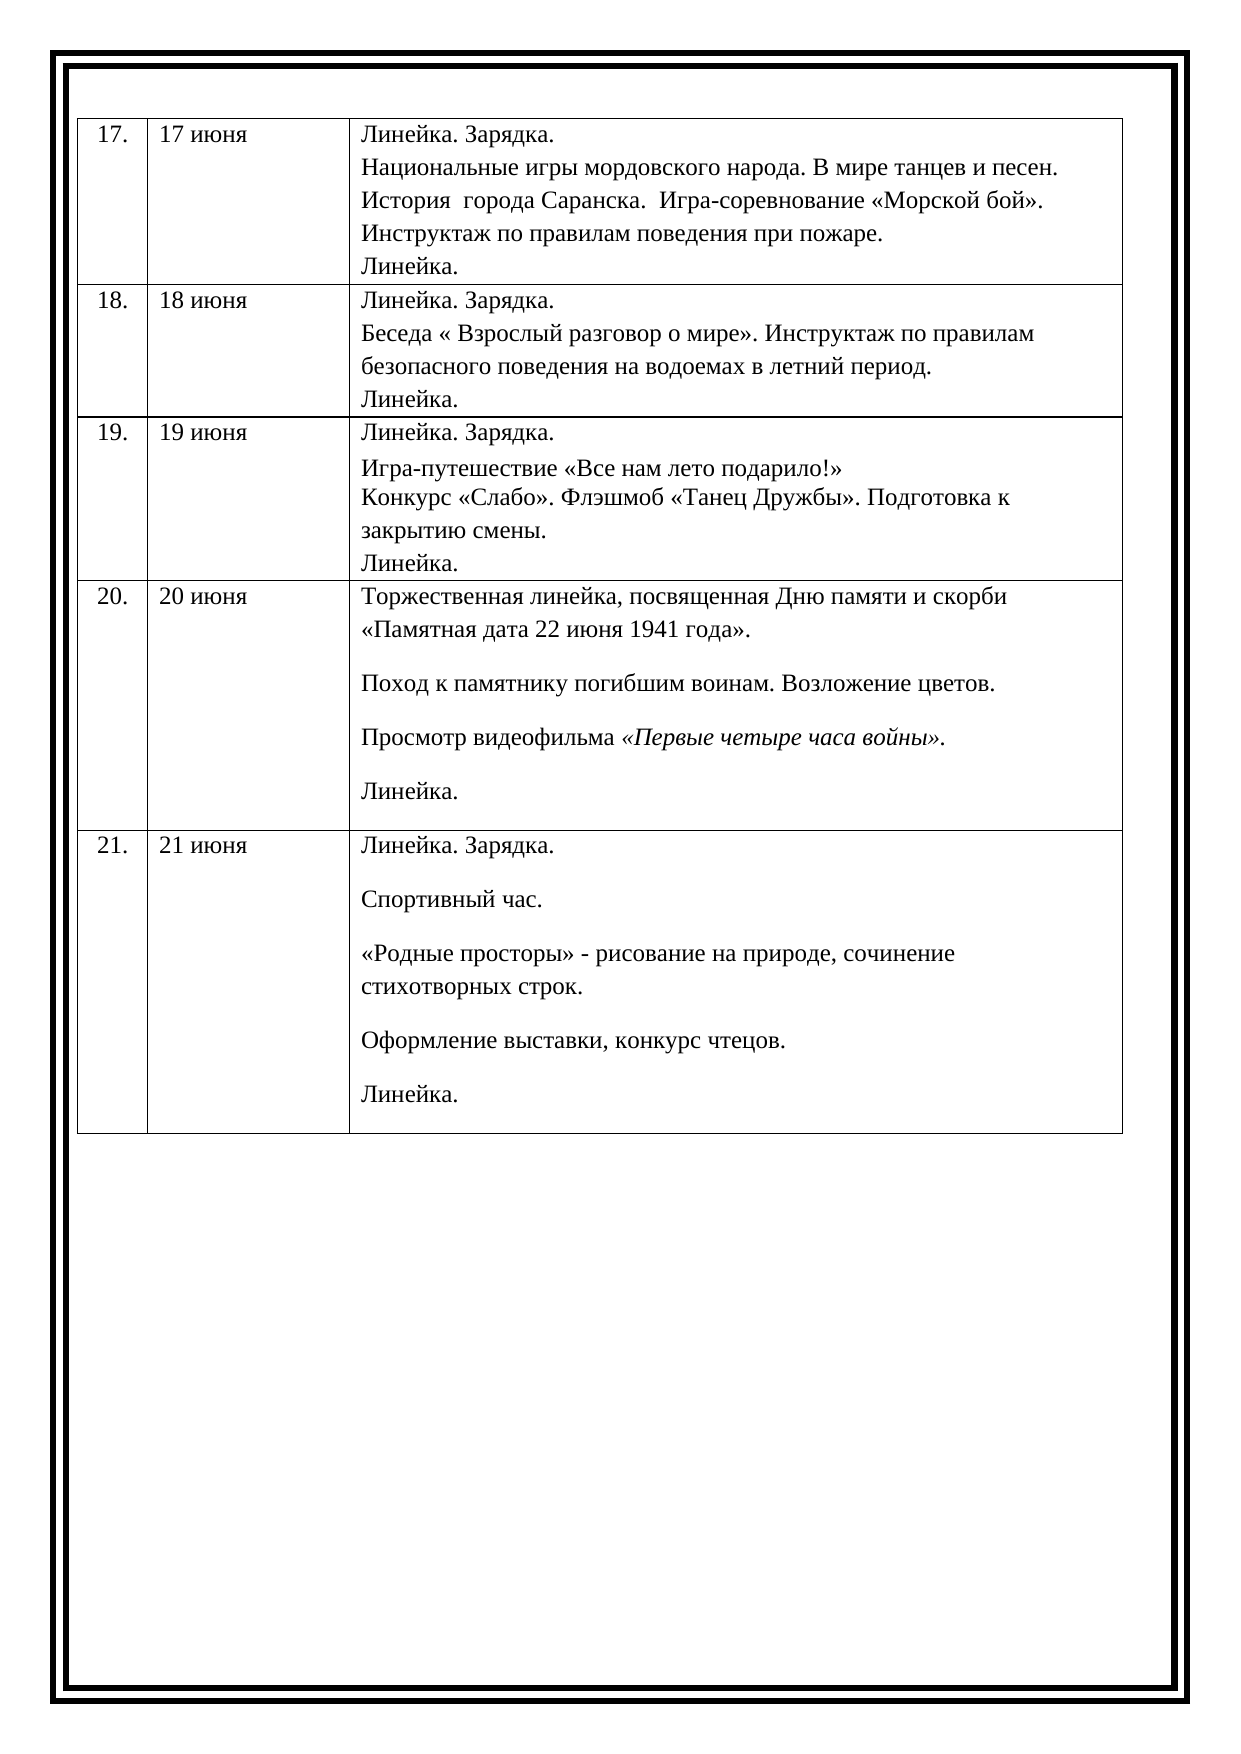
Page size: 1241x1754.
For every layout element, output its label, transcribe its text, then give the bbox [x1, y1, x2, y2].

table_cell 20 июня [148, 581, 349, 829]
table_cell 21 июня [148, 831, 349, 1132]
table_cell 17. [78, 119, 147, 284]
table_cell 21. [78, 831, 147, 1132]
table_cell Линейка. Зарядка. Игра-путешествие «Все нам лето подарило!» Конкурс «Слабо». Флэшмоб «Танец Дружбы». Подготовка к закрытию смены. Линейка. [350, 418, 1122, 580]
table_cell 20. [78, 581, 147, 829]
table_cell Линейка. Зарядка. Национальные игры мордовского народа. В мире танцев и песен. История города Саранска. Игра-соревнование «Морской бой». Инструктаж по правилам поведения при пожаре. Линейка. [350, 119, 1122, 284]
table_cell Линейка. Зарядка. Спортивный час. «Родные просторы» - рисование на природе, сочинение стихотворных строк. Оформление выставки, конкурс чтецов. Линейка. [350, 831, 1122, 1132]
table_cell Линейка. Зарядка. Беседа « Взрослый разговор о мире». Инструктаж по правилам безопасного поведения на водоемах в летний период. Линейка. [350, 285, 1122, 416]
table_cell 17 июня [148, 119, 349, 284]
table_cell 18. [78, 285, 147, 416]
table_cell 18 июня [148, 285, 349, 416]
table_cell 19. [78, 418, 147, 580]
table_cell Торжественная линейка, посвященная Дню памяти и скорби «Памятная дата 22 июня 1941 года». Поход к памятнику погибшим воинам. Возложение цветов. Просмотр видеофильма «Первые четыре часа войны». Линейка. [350, 581, 1122, 829]
table_cell 19 июня [148, 418, 349, 580]
